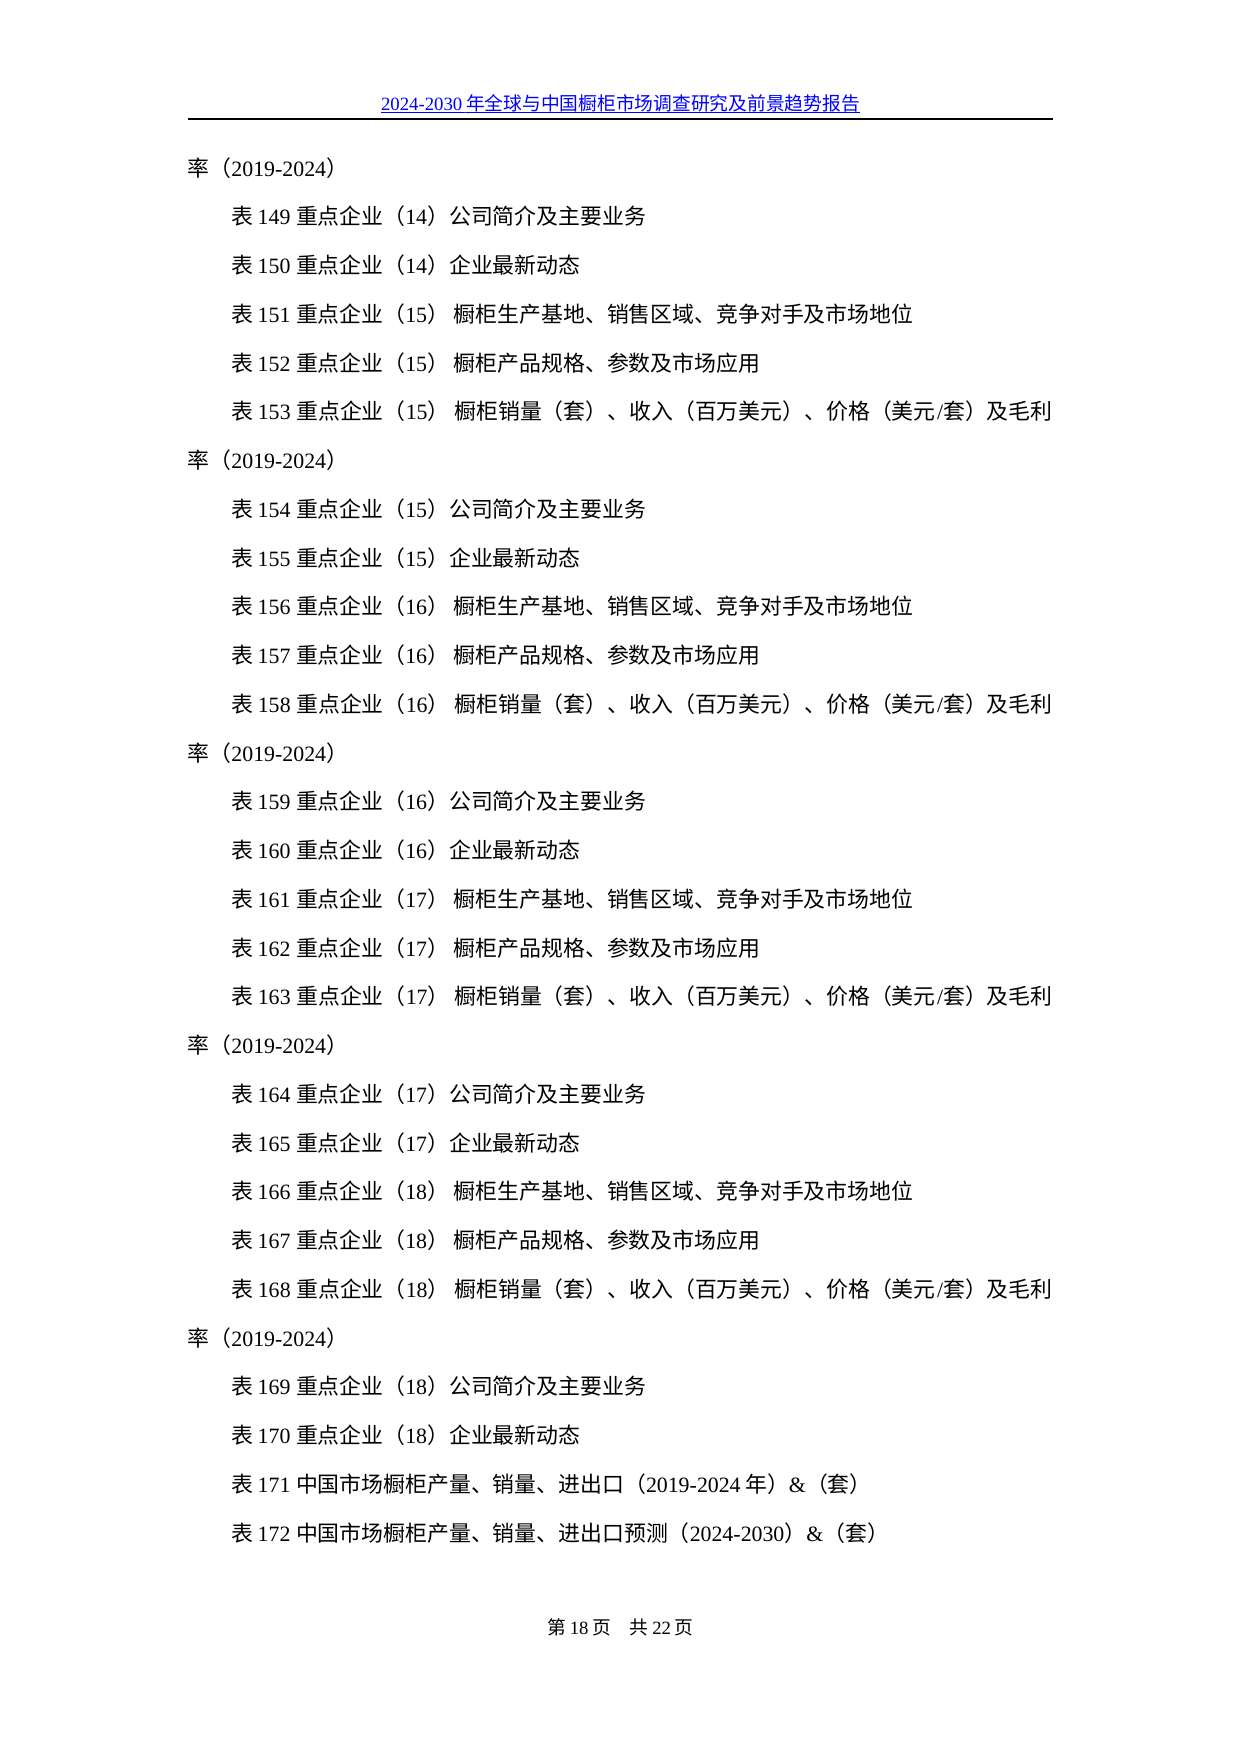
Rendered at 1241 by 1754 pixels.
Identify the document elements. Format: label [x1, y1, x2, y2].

text [187, 150, 1053, 1548]
